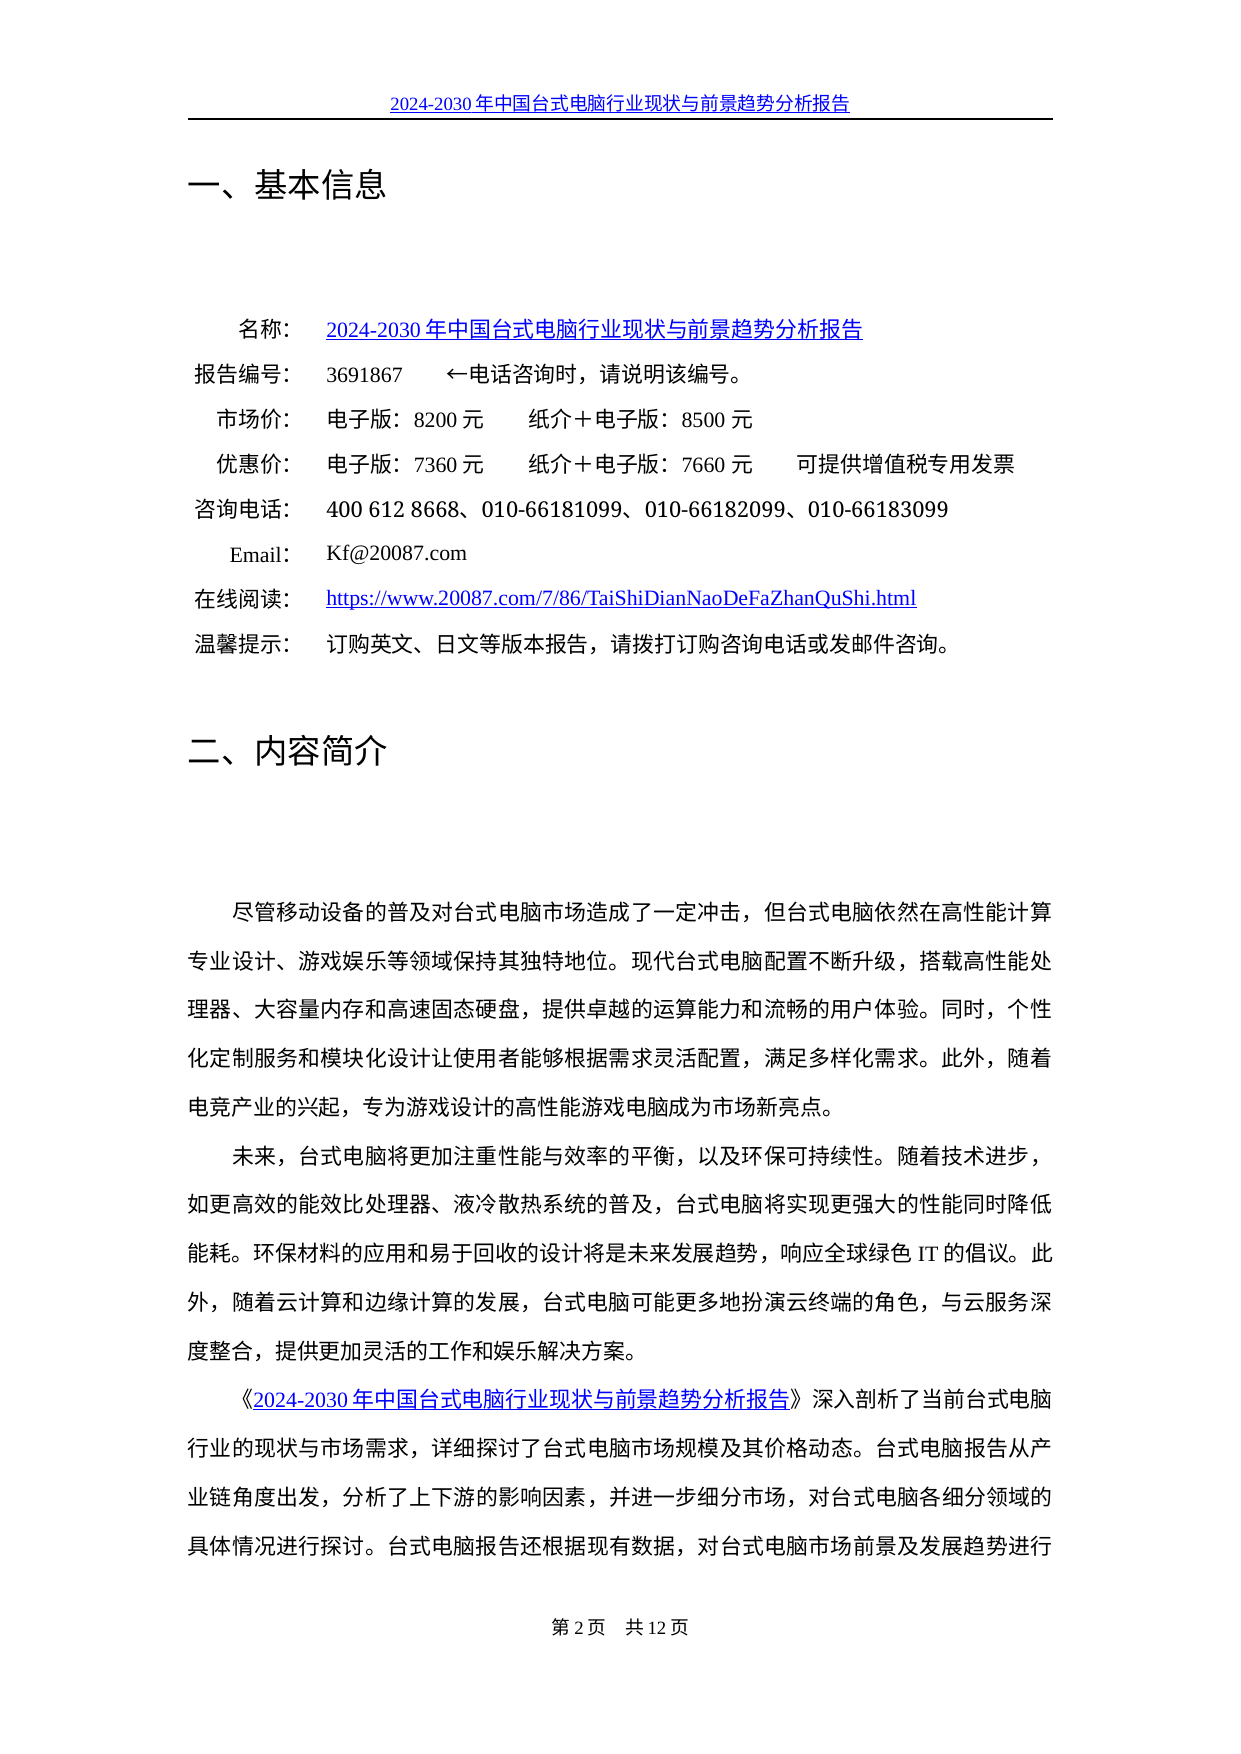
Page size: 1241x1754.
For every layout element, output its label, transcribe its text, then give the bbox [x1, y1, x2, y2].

table_cell 市场价： [167, 402, 315, 447]
table_cell [315, 582, 1073, 627]
table_cell 3691867 ←电话咨询时，请说明该编号。 [315, 357, 1073, 402]
table_cell 电子版：7360 元 纸介＋电子版：7660 元 可提供增值税专用发票 [315, 447, 1073, 492]
table_cell 订购英文、日文等版本报告，请拨打订购咨询电话或发邮件咨询。 [315, 627, 1073, 672]
table_cell 优惠价： [167, 447, 315, 492]
table_cell 温馨提示： [167, 627, 315, 672]
table_cell Email： [167, 537, 315, 582]
table_header 2024-2030年中国台式电脑行业现状与前景趋势分析报告 [315, 312, 1073, 357]
table_cell 咨询电话： [167, 492, 315, 537]
title 一、基本信息 [187, 150, 1053, 215]
title 二、内容简介 [187, 717, 1053, 782]
table_cell 电子版：8200 元 纸介＋电子版：8500 元 [315, 402, 1073, 447]
table_cell 400 612 8668、010-66181099、010-66182099、010-66183099 [315, 492, 1073, 537]
table_cell Kf@20087.com [315, 537, 1073, 582]
table_cell 报告编号： [167, 357, 315, 402]
table_cell 在线阅读： [167, 582, 315, 627]
table_header 名称： [167, 312, 315, 357]
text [187, 894, 1053, 1561]
